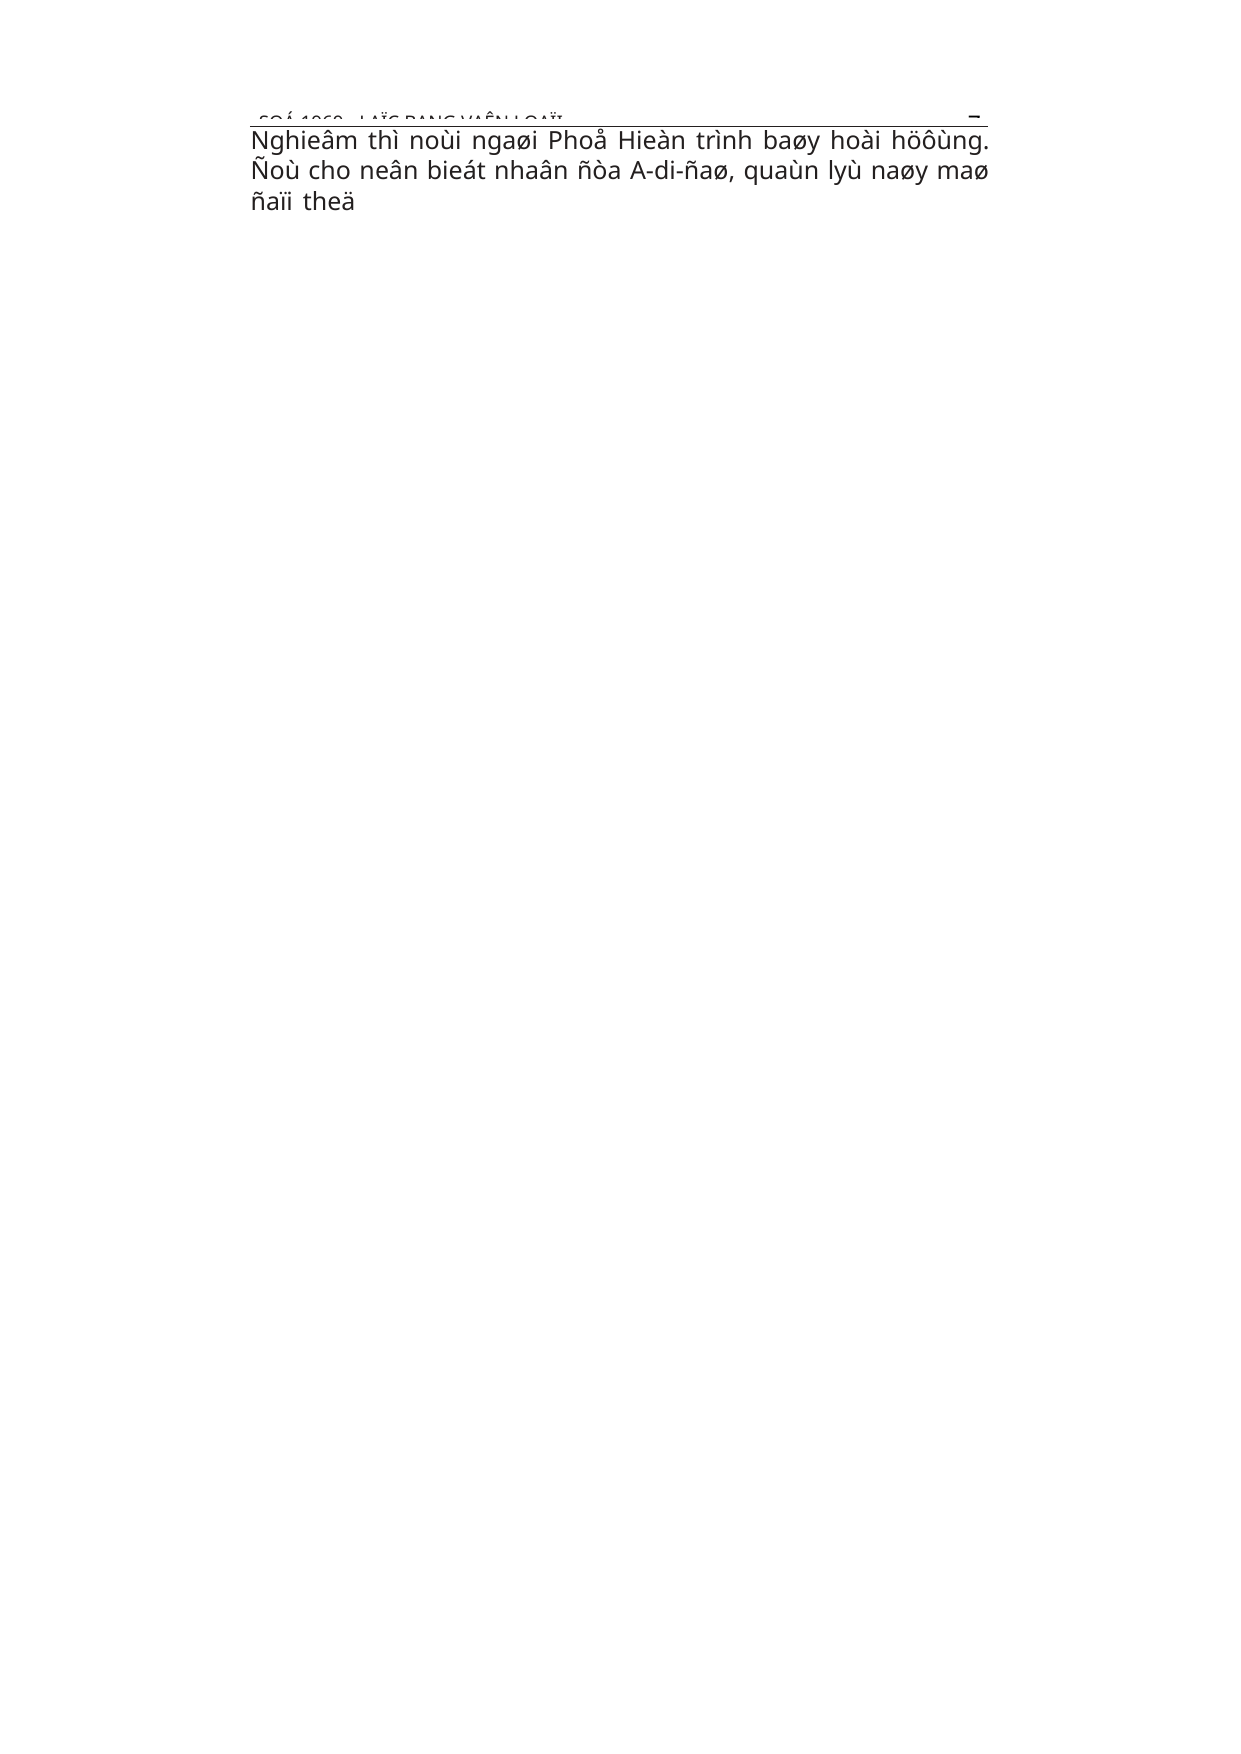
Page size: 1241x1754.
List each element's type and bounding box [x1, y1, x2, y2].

list [250, 125, 990, 218]
